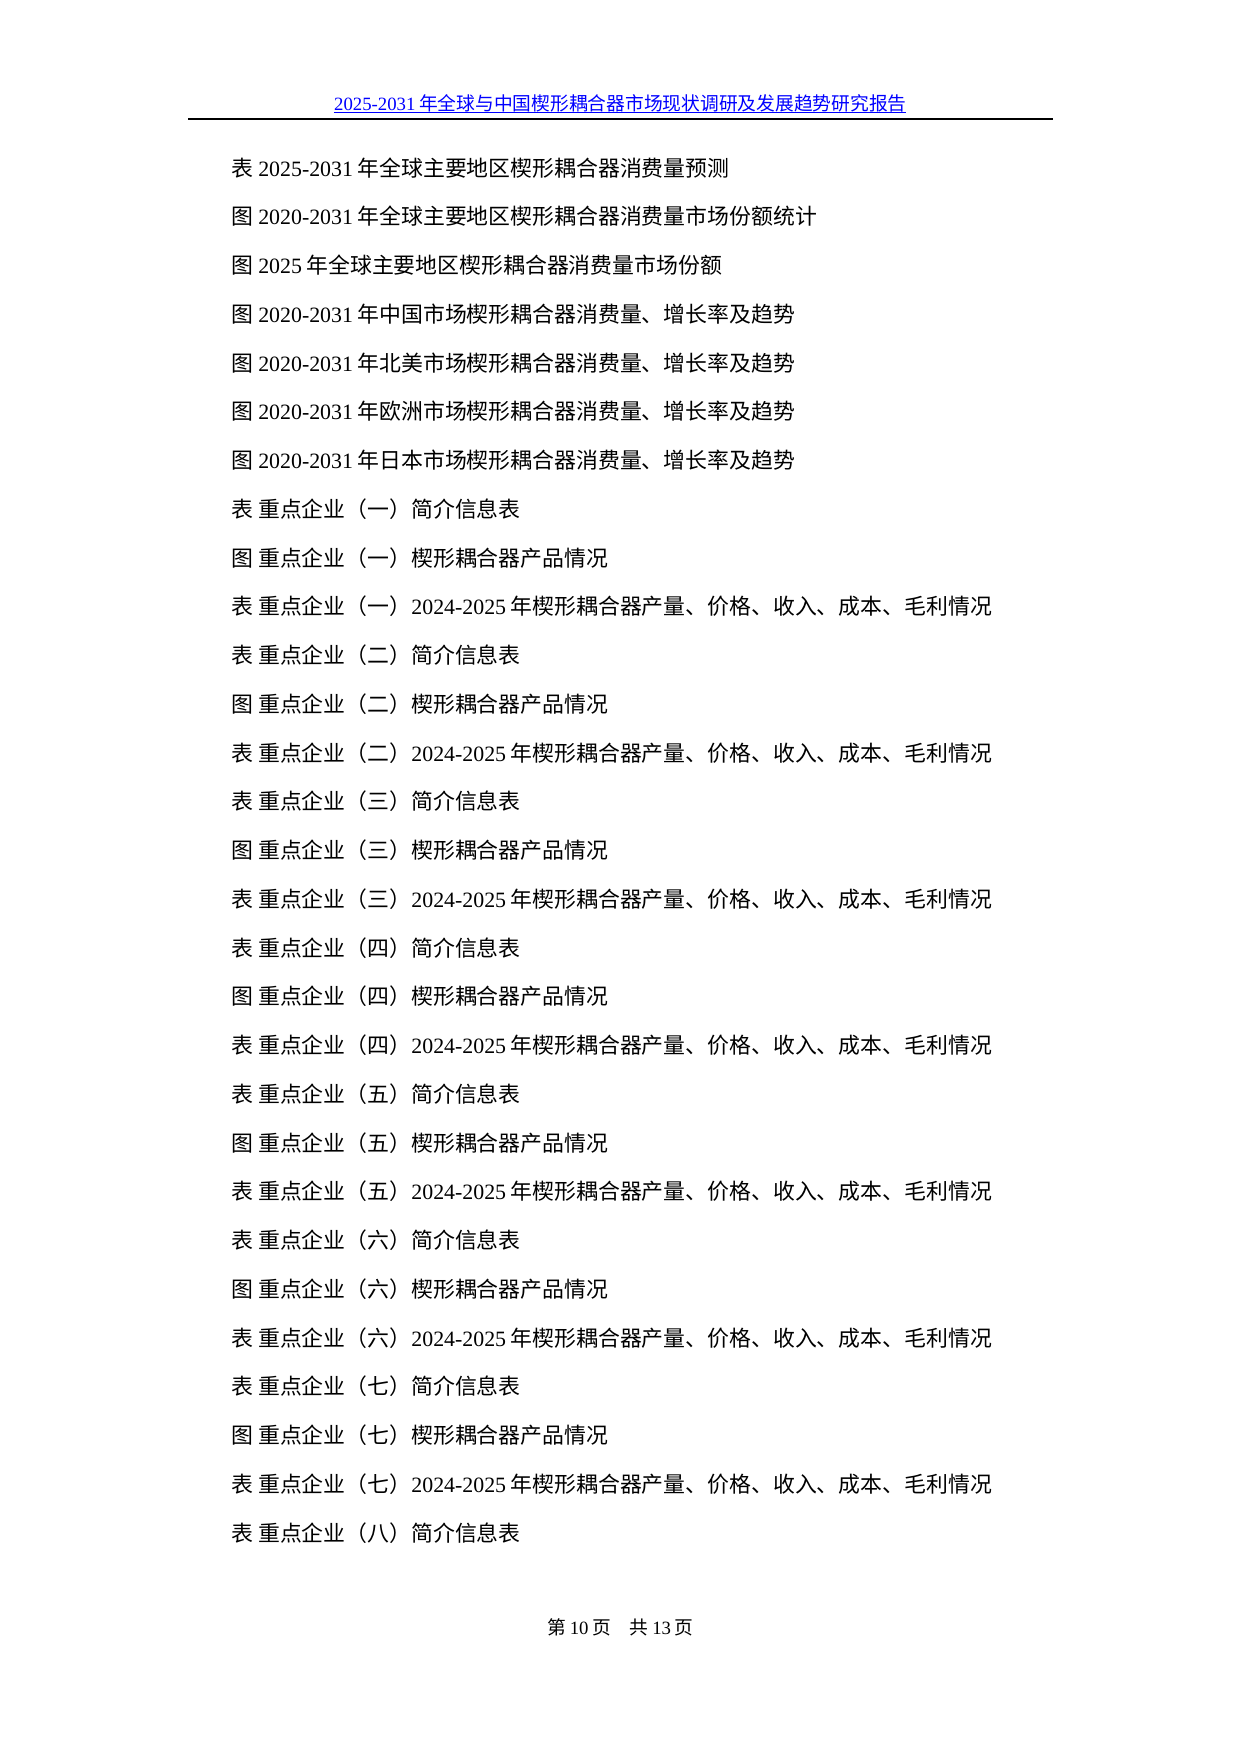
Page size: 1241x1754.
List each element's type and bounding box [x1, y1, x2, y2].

text [187, 150, 1053, 1548]
